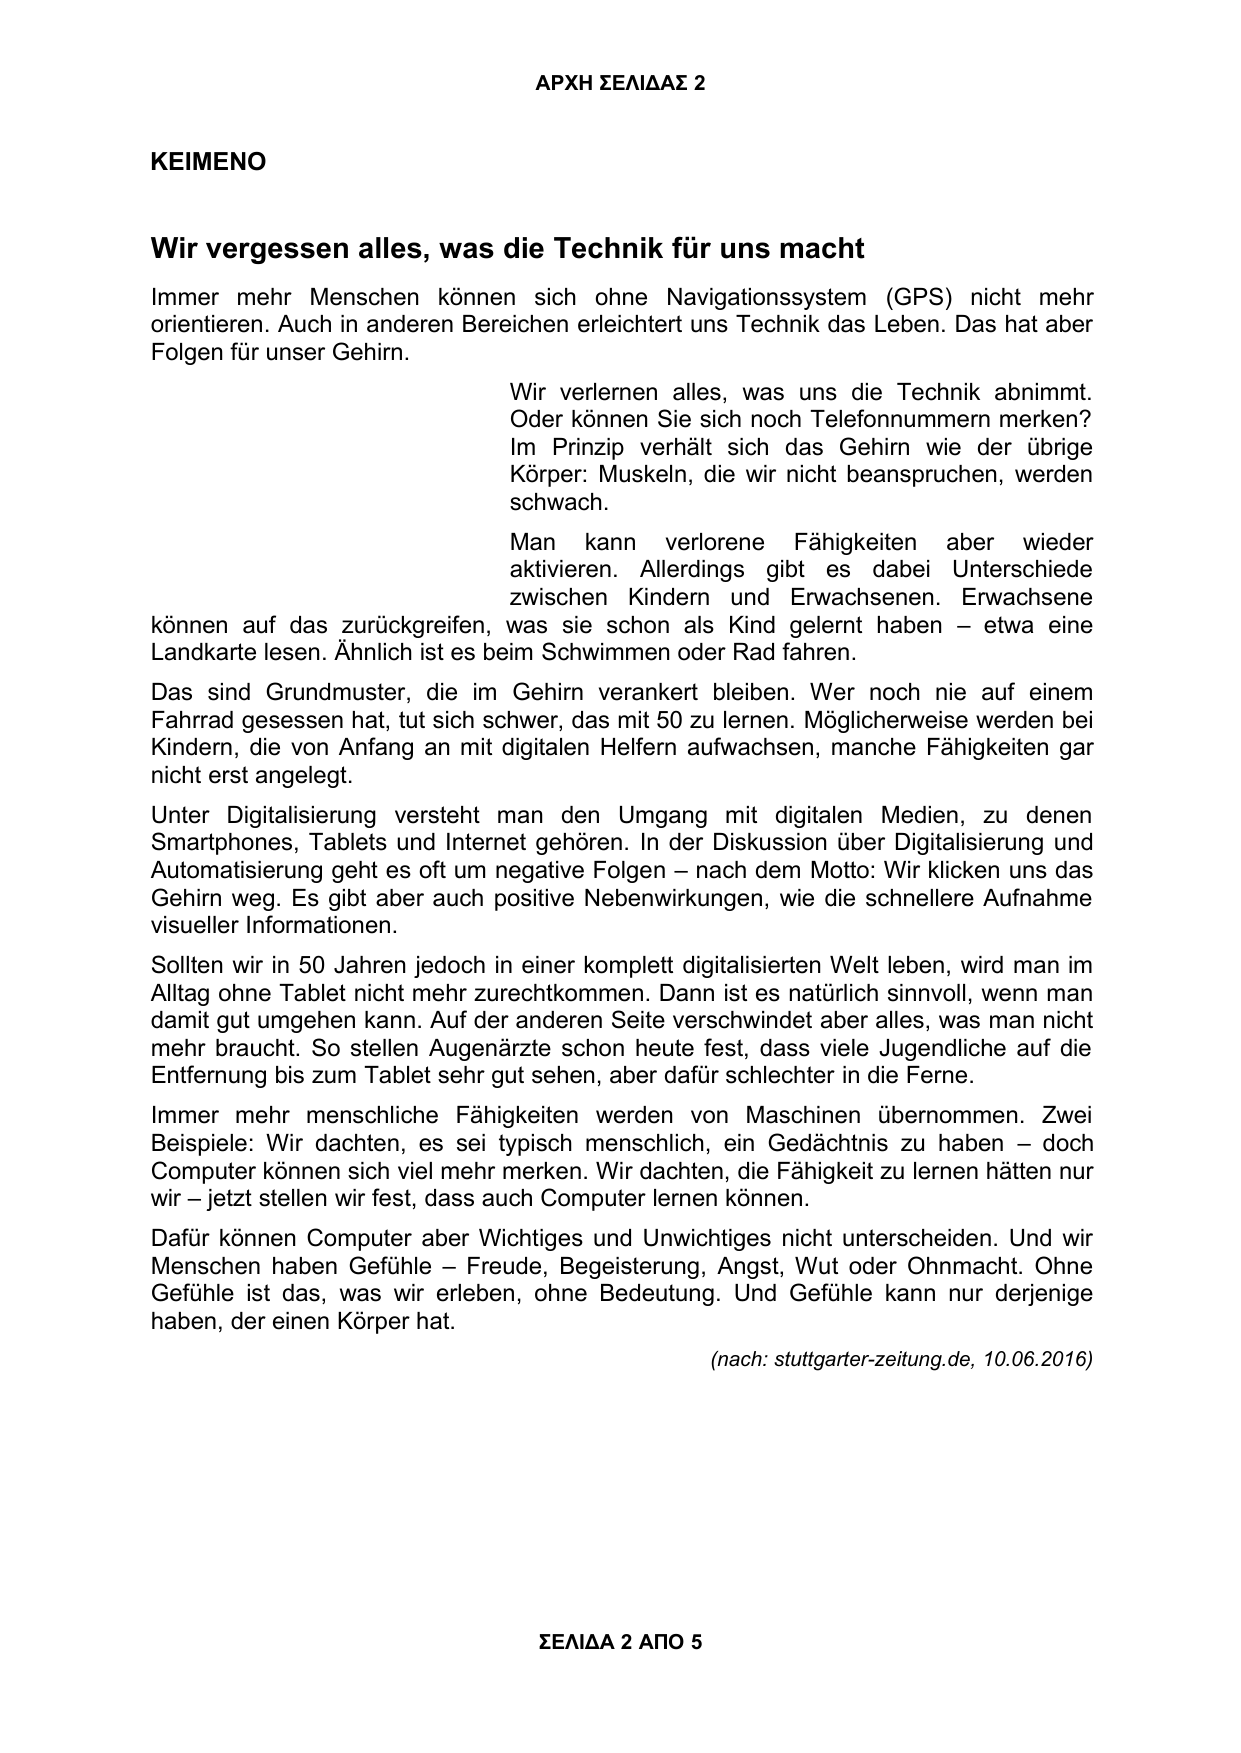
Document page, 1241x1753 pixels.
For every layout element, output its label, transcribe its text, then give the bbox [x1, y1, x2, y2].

text Computer können sich viel mehr merken. Wir dachten, die Fähigkeit zu lernen hätten nur [151, 1158, 1118, 1184]
text Sollten wir in 50 Jahren jedoch in einer komplett digitalisierten Welt leben, wird man im [151, 952, 1118, 979]
text Folgen für unser Gehirn. [151, 339, 1117, 365]
text Automatisierung geht es oft um negative Folgen – nach dem Motto: Wir klicken uns das [151, 857, 1118, 884]
text schwach. [509, 489, 1118, 516]
text Beispiele: Wir dachten, es sei typisch menschlich, ein Gedächtnis zu haben – doch [151, 1130, 1118, 1157]
text Im Prinzip verhält sich das Gehirn wie der übrige [509, 434, 1118, 461]
text ΑΡΧΗ ΣΕΛΙΔΑΣ 2 [535, 72, 730, 95]
text Oder können Sie sich noch Telefonnummern merken? [509, 406, 1118, 433]
text (nach: stuttgarter-zeitung.de, 10.06.2016) [710, 1348, 1118, 1371]
text haben, der einen Körper hat. [151, 1308, 1118, 1335]
text nicht erst angelegt. [151, 762, 1118, 789]
text Gefühle ist das, was wir erleben, ohne Bedeutung. Und Gefühle kann nur derjenige [151, 1280, 1118, 1307]
text visueller Informationen. [151, 912, 1118, 939]
text mehr braucht. So stellen Augenärzte schon heute fest, dass viele Jugendliche auf die [151, 1035, 1118, 1062]
text Man kann verlorene Fähigkeiten aber wieder [509, 529, 1118, 556]
text Smartphones, Tablets und Internet gehören. In der Diskussion über Digitalisierung und [151, 829, 1118, 856]
text Immer mehr menschliche Fähigkeiten werden von Maschinen übernommen. Zwei [151, 1102, 1118, 1129]
text Alltag ohne Tablet nicht mehr zurechtkommen. Dann ist es natürlich sinnvoll, wenn man [151, 980, 1118, 1006]
text ΣΕΛΙΔΑ 2 ΑΠΟ 5 [539, 1631, 726, 1654]
text Landkarte lesen. Ähnlich ist es beim Schwimmen oder Rad fahren. [151, 639, 1118, 666]
text Unter Digitalisierung versteht man den Umgang mit digitalen Medien, zu denen [151, 802, 1118, 829]
text Immer mehr Menschen können sich ohne Navigationssystem (GPS) nicht mehr [151, 284, 1117, 310]
text Wir verlernen alles, was uns die Technik abnimmt. [509, 379, 1118, 405]
text Kindern, die von Anfang an mit digitalen Helfern aufwachsen, manche Fähigkeiten gar [151, 734, 1118, 761]
text damit gut umgehen kann. Auf der anderen Seite verschwindet aber alles, was man nicht [151, 1007, 1118, 1034]
text orientieren. Auch in anderen Bereichen erleichtert uns Technik das Leben. Das hat aber [151, 311, 1117, 338]
text Das sind Grundmuster, die im Gehirn verankert bleiben. Wer noch nie auf einem [151, 679, 1118, 706]
text Entfernung bis zum Tablet sehr gut sehen, aber dafür schlechter in die Ferne. [151, 1062, 1118, 1089]
text Dafür können Computer aber Wichtiges und Unwichtiges nicht unterscheiden. Und wir [151, 1225, 1118, 1252]
text ΚΕΙΜΕΝΟ [150, 148, 292, 176]
text Wir vergessen alles, was die Technik für uns macht [151, 233, 889, 265]
text zwischen Kindern und Erwachsenen. Erwachsene [509, 584, 1118, 611]
text aktivieren. Allerdings gibt es dabei Unterschiede [509, 557, 1118, 583]
text Gehirn weg. Es gibt aber auch positive Nebenwirkungen, wie die schnellere Aufnahme [151, 885, 1118, 911]
text wir – jetzt stellen wir fest, dass auch Computer lernen können. [151, 1185, 1118, 1212]
text können auf das zurückgreifen, was sie schon als Kind gelernt haben – etwa eine [151, 612, 1118, 638]
text Körper: Muskeln, die wir nicht beanspruchen, werden [509, 461, 1118, 488]
text Fahrrad gesessen hat, tut sich schwer, das mit 50 zu lernen. Möglicherweise werden bei [151, 707, 1118, 734]
text Menschen haben Gefühle – Freude, Begeisterung, Angst, Wut oder Ohnmacht. Ohne [151, 1253, 1118, 1279]
